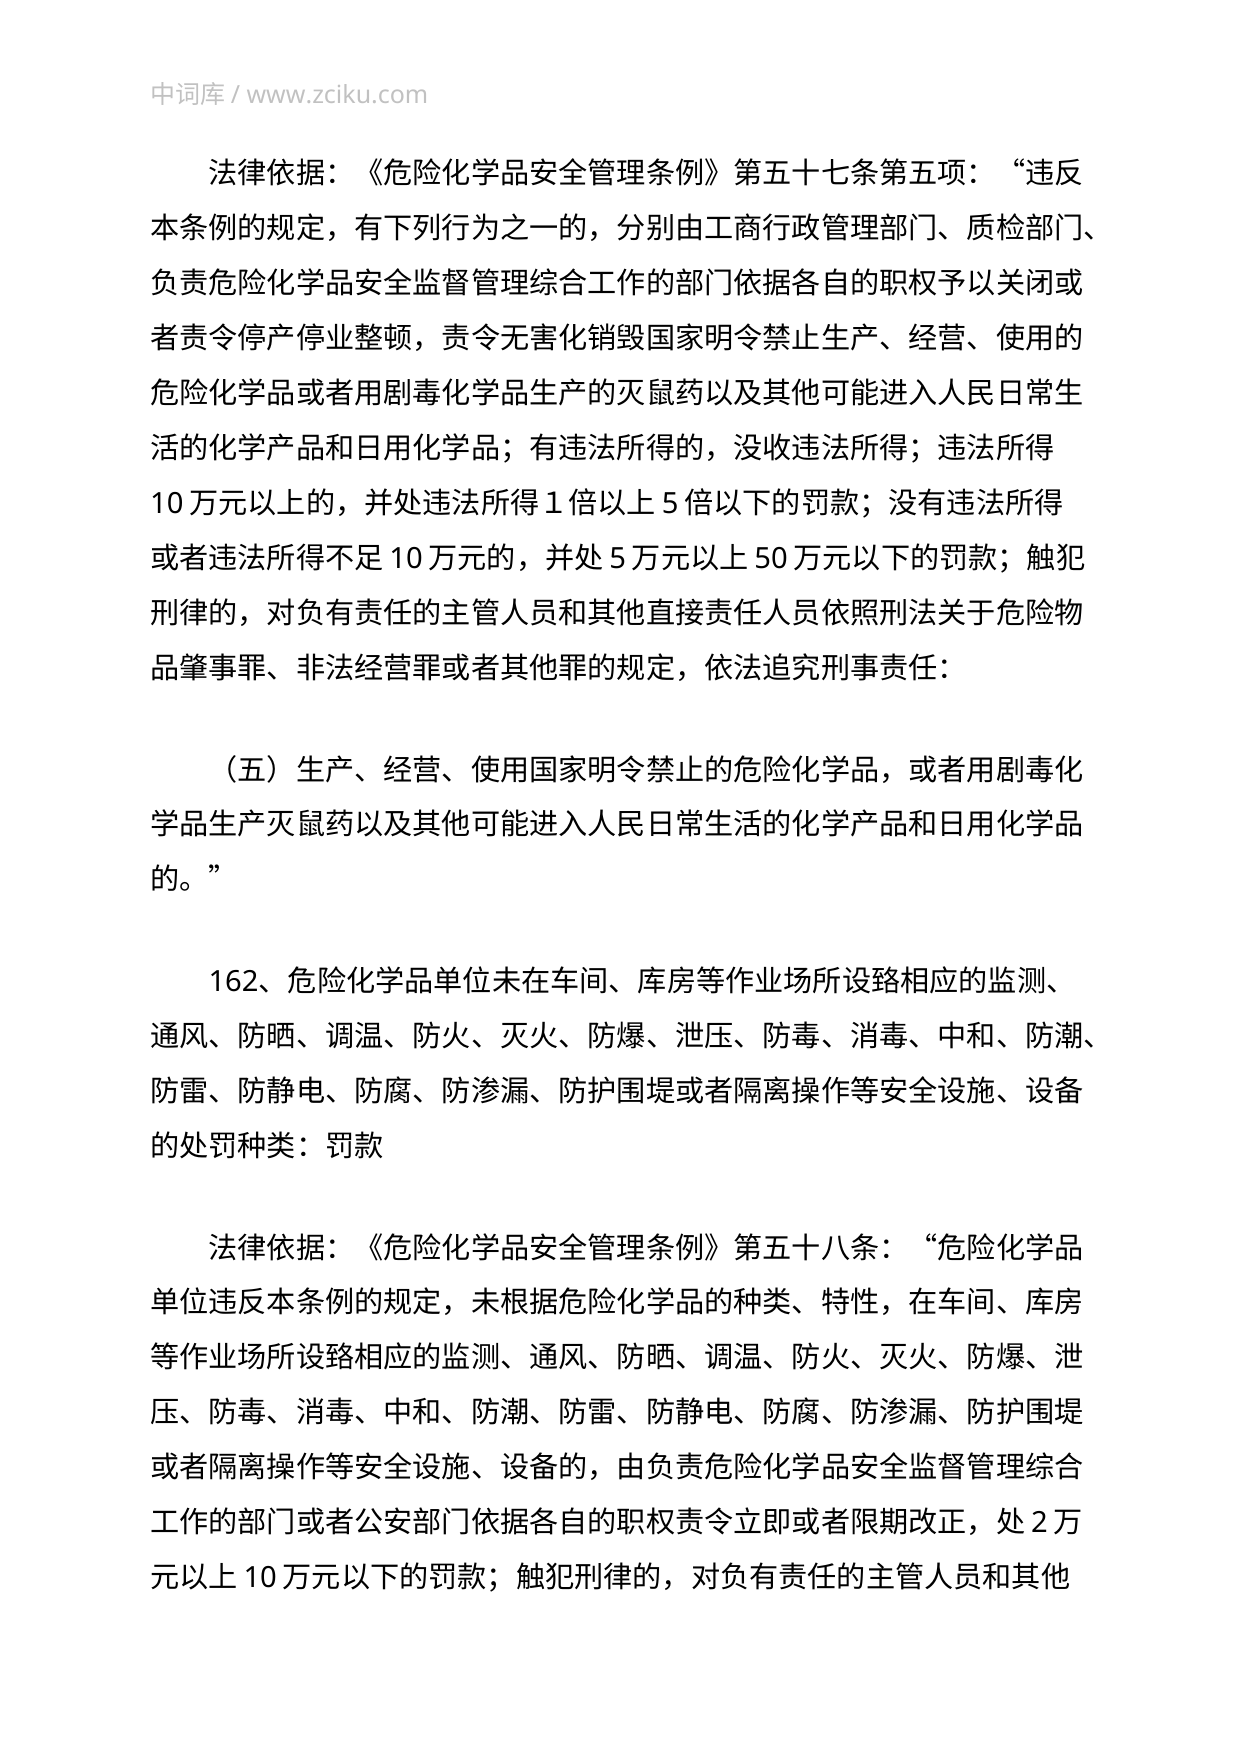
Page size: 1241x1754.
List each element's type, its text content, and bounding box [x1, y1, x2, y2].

text 法律依据：《危险化学品安全管理条例》第五十七条第五项：“违反本条例的规定，有下列行为之一的，分别由工商行政管理部门、质检部门、负责危险化学品安全监督管理综合工作的部门依据各自的职权予以关闭或者责令停产停业整顿，责令无害化销毁国家明令禁止生产、经营、使用的危险化学品或者用剧毒化学品生产的灭鼠药以及其他可能进入人民日常生活的化学产品和日用化学品；有违法所得的，没收违法所得；违法所得10万元以上的，并处违法所得１倍以上5倍以下的罚款；没有违法所得或者违法所得不足10万元的，并处5万元以上50万元以下的罚款；触犯刑律的，对负有责任的主管人员和其他直接责任人员依照刑法关于危险物品肇事罪、非法经营罪或者其他罪的规定，依法追究刑事责任： [150, 150, 1090, 687]
text 162、危险化学品单位未在车间、库房等作业场所设臵相应的监测、通风、防晒、调温、防火、灭火、防爆、泄压、防毒、消毒、中和、防潮、防雷、防静电、防腐、防渗漏、防护围堤或者隔离操作等安全设施、设备的处罚种类：罚款 [150, 958, 1090, 1165]
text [150, 1224, 1090, 1596]
text （五）生产、经营、使用国家明令禁止的危险化学品，或者用剧毒化学品生产灭鼠药以及其他可能进入人民日常生活的化学产品和日用化学品的。” [150, 746, 1090, 898]
